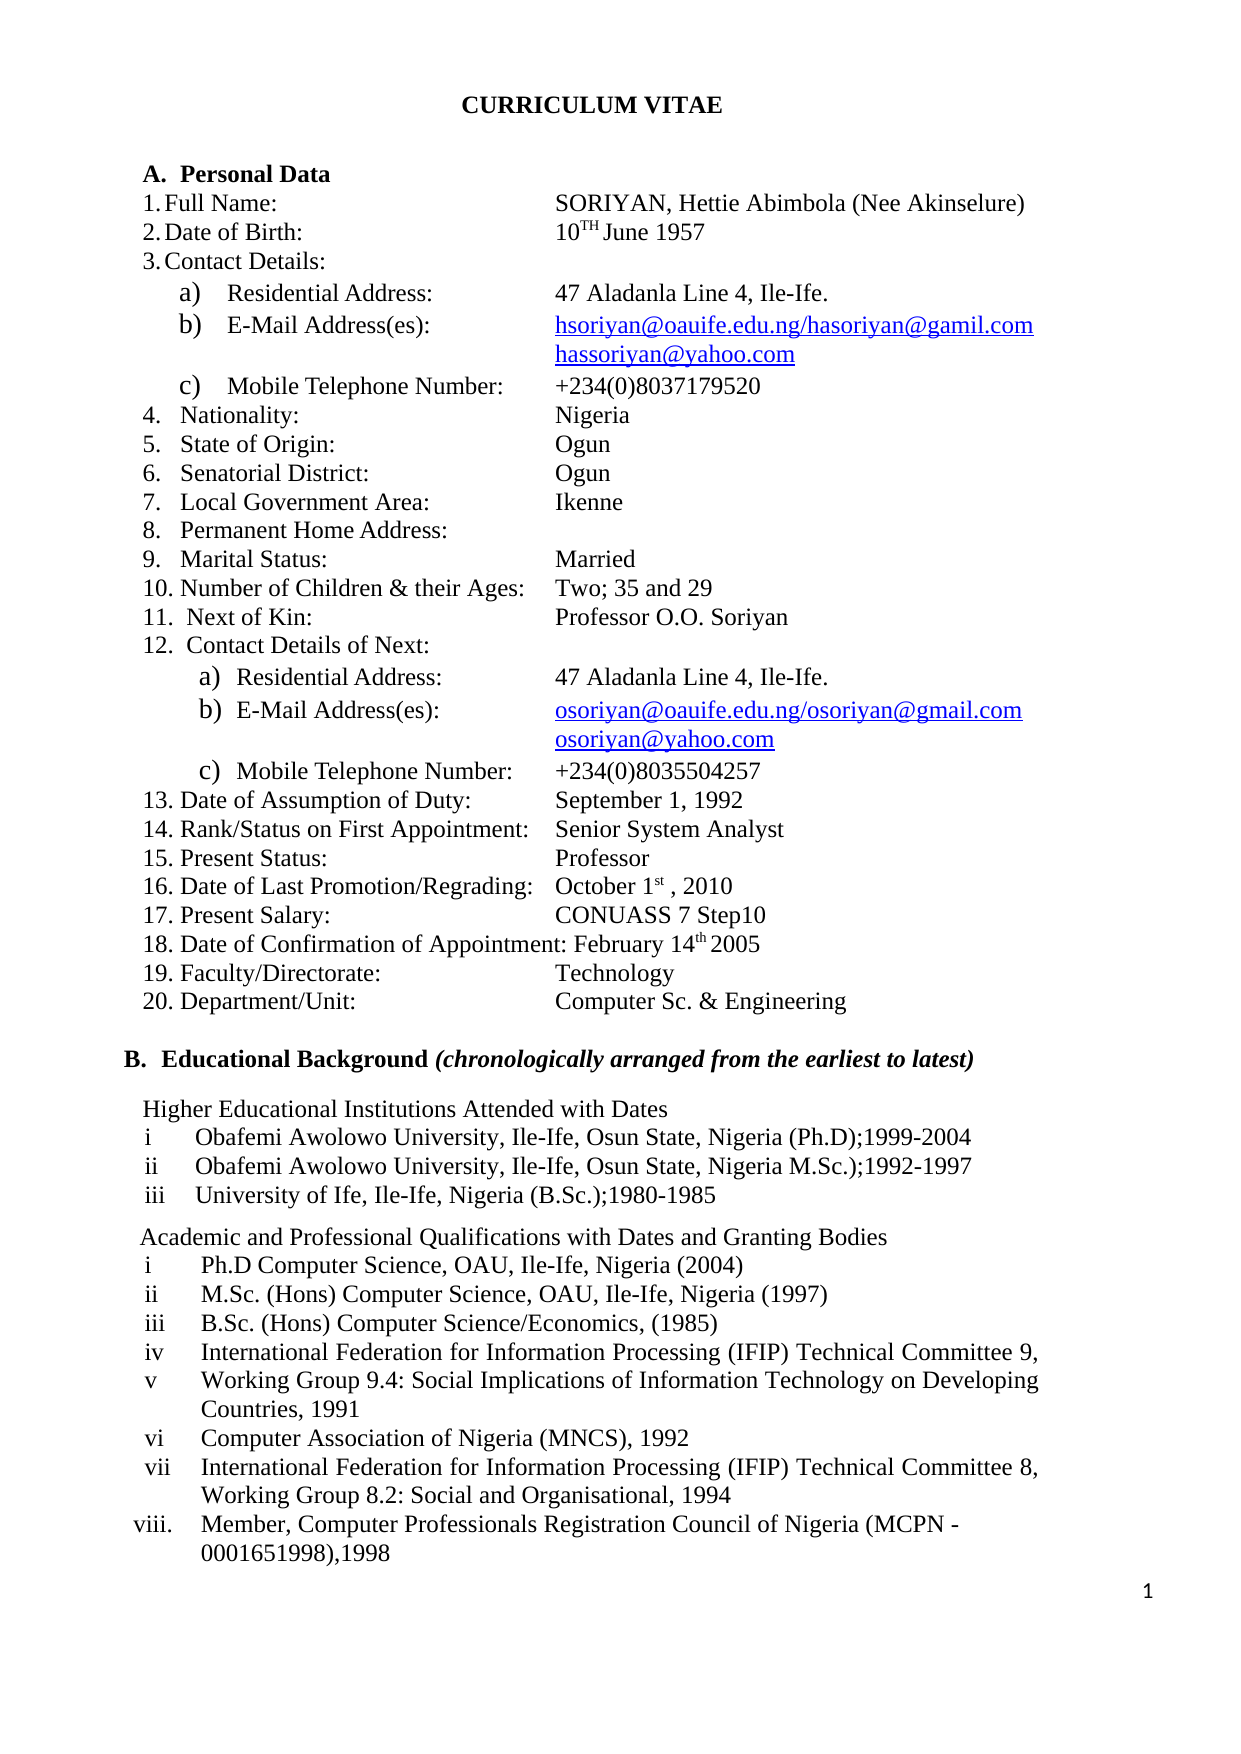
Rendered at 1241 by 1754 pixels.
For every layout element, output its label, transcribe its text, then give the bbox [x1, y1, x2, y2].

table_header Obafemi Awolowo University, Ile-Ife, Osun State, Nigeria (Ph.D);1999-2004 [184, 1123, 1116, 1151]
list E-Mail Address(es): hsoriyan@oauife.edu.ng/hasoriyan@gamil.com hassoriyan@yahoo.com [178, 307, 1153, 368]
list Mobile Telephone Number: +234(0)8037179520 [179, 368, 1153, 401]
list Date of Assumption of Duty: September 1, 1992 [142, 785, 1118, 814]
list Next of Kin: Professor O.O. Soriyan [142, 602, 1153, 631]
list Residential Address: 47 Aladanla Line 4, Ile-Ife. [199, 659, 1153, 692]
table_cell Obafemi Awolowo University, Ile-Ife, Osun State, Nigeria M.Sc.);1992-1997 [184, 1151, 1116, 1180]
table_cell ii [133, 1279, 189, 1308]
list Contact Details: [142, 246, 1154, 274]
list Number of Children & their Ages: Two; 35 and 29 [142, 573, 1153, 602]
list Local Government Area: Ikenne [142, 487, 1153, 516]
table_header Ph.D Computer Science, OAU, Ile-Ife, Nigeria (2004) [189, 1251, 1050, 1279]
list Present Status: Professor [142, 843, 1118, 871]
list Faculty/Directorate: Technology [142, 958, 1118, 986]
table_cell Computer Association of Nigeria (MNCS), 1992 [189, 1423, 1050, 1452]
table_header i [133, 1251, 189, 1279]
list Date of Confirmation of Appointment: February 14th 2005 [142, 929, 1118, 958]
list Present Salary: CONUASS 7 Step10 [142, 900, 1118, 929]
table_cell vi [133, 1423, 189, 1452]
table_cell International Federation for Information Processing (IFIP) Technical Committee 8, Working Group 8.2: Social and Organisational, 1994 [189, 1452, 1050, 1509]
table_cell viii. [133, 1509, 189, 1567]
table_cell M.Sc. (Hons) Computer Science, OAU, Ile-Ife, Nigeria (1997) [189, 1279, 1050, 1308]
list Senatorial District: Ogun [142, 458, 1153, 487]
list E-Mail Address(es): osoriyan@oauife.edu.ng/osoriyan@gmail.com osoriyan@yahoo.com [199, 692, 1153, 753]
table_cell vii [133, 1452, 189, 1509]
table_cell iii [133, 1308, 189, 1337]
table_cell iv v [133, 1337, 189, 1423]
list Residential Address: 47 Aladanla Line 4, Ile-Ife. [179, 274, 1153, 307]
table_cell University of Ife, Ile-Ife, Nigeria (B.Sc.);1980-1985 [184, 1180, 1116, 1209]
table_header i [133, 1123, 183, 1151]
text Higher Educational Institutions Attended with Dates [105, 1094, 1153, 1122]
list Personal Data [142, 159, 1153, 188]
list Date of Last Promotion/Regrading: October 1st , 2010 [142, 871, 1118, 900]
table_cell iii [133, 1180, 183, 1209]
list Educational Background (chronologically arranged from the earliest to latest) [124, 1044, 1153, 1073]
table_cell ii [133, 1151, 183, 1180]
list Nationality: Nigeria [142, 401, 1153, 429]
list Full Name: SORIYAN, Hettie Abimbola (Nee Akinselure) [142, 188, 1154, 217]
list Contact Details of Next: [142, 631, 1153, 659]
list Marital Status: Married [142, 544, 1153, 573]
table_cell International Federation for Information Processing (IFIP) Technical Committee 9, Working Group 9.4: Social Implications of Information Technology on Developing Countries, 1991 [189, 1337, 1050, 1423]
text Academic and Professional Qualifications with Dates and Granting Bodies [105, 1222, 1153, 1251]
text CURRICULUM VITAE [105, 90, 729, 119]
list Permanent Home Address: [142, 516, 1153, 544]
list Mobile Telephone Number: +234(0)8035504257 [199, 753, 1153, 785]
list State of Origin: Ogun [142, 429, 1153, 458]
list Date of Birth: 10TH June 1957 [142, 217, 1154, 246]
table_cell Member, Computer Professionals Registration Council of Nigeria (MCPN - 0001651998),1998 [189, 1509, 1050, 1567]
list Rank/Status on First Appointment: Senior System Analyst [142, 814, 1118, 843]
table_cell B.Sc. (Hons) Computer Science/Economics, (1985) [189, 1308, 1050, 1337]
list Department/Unit: Computer Sc. & Engineering [142, 986, 1118, 1015]
